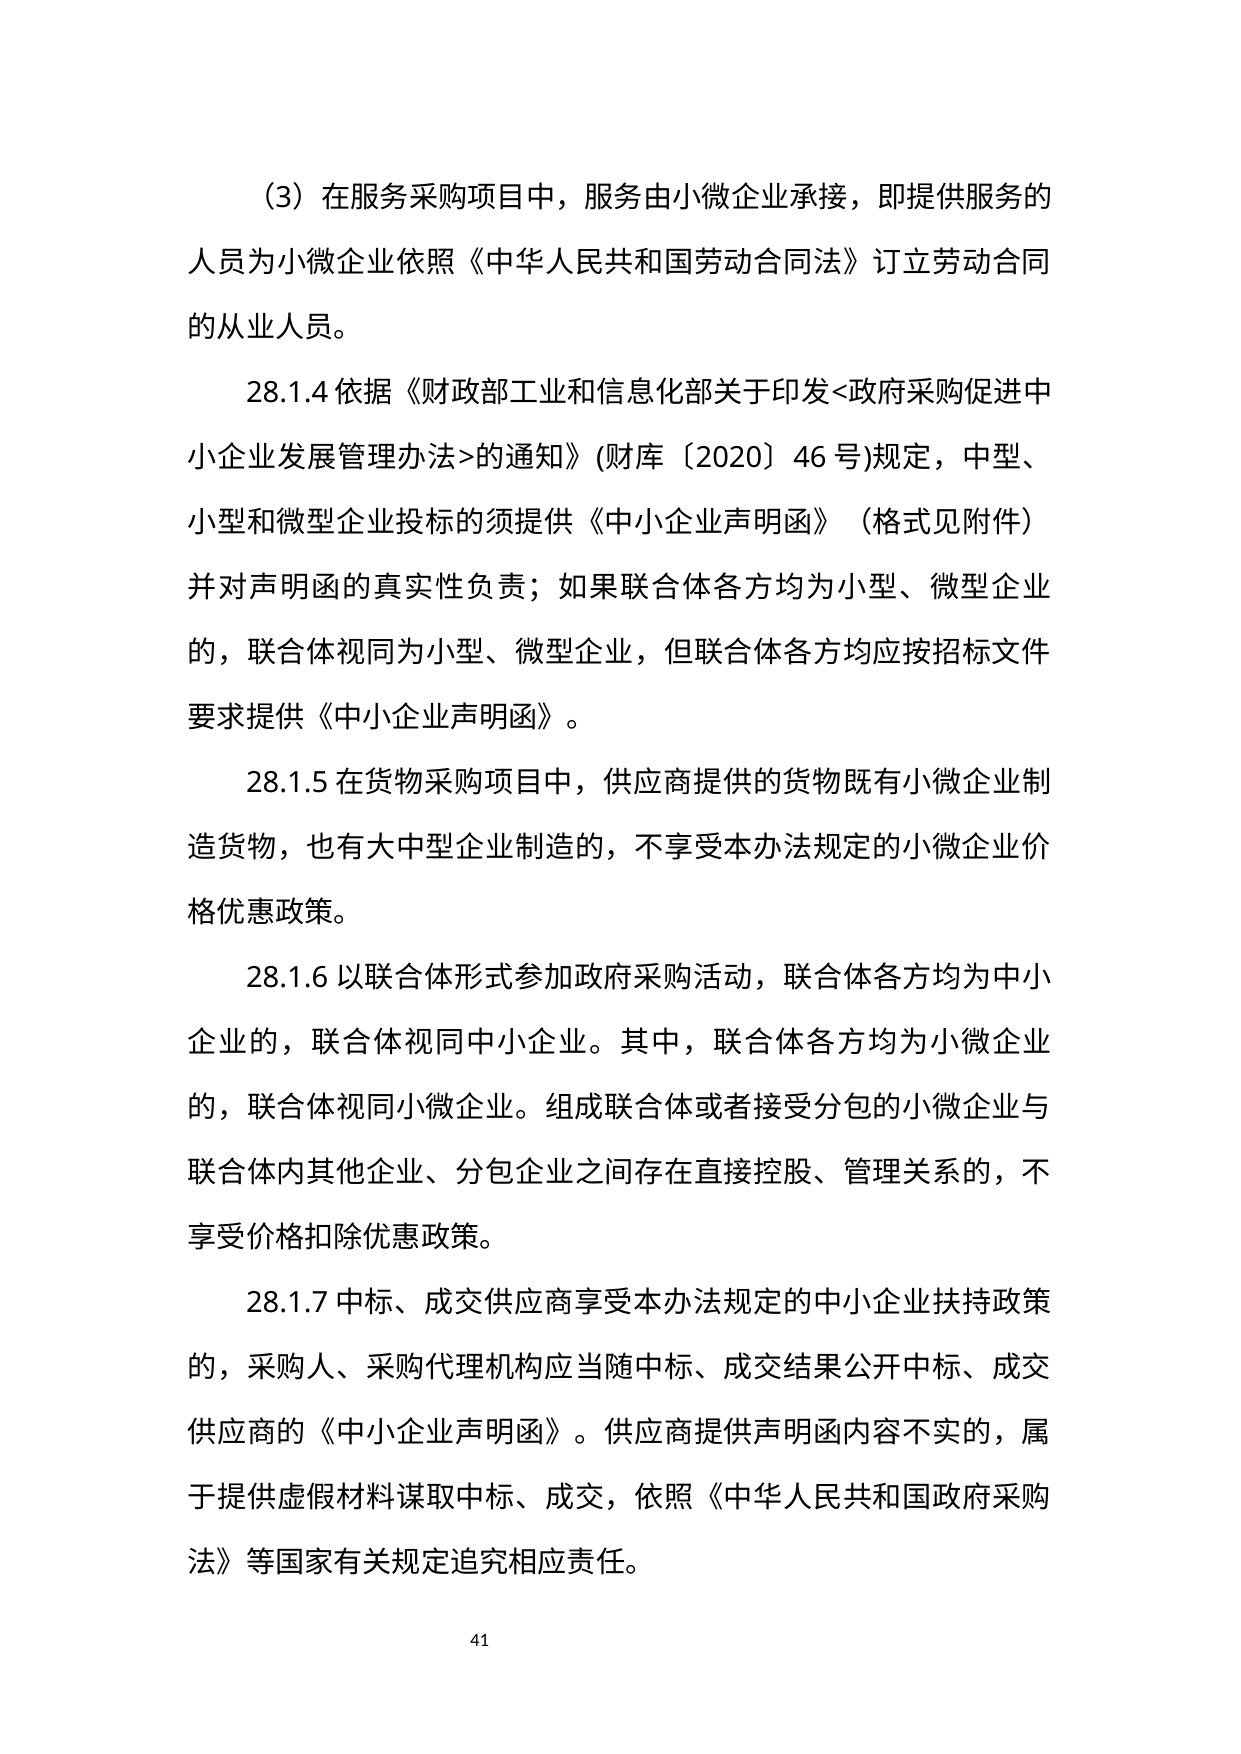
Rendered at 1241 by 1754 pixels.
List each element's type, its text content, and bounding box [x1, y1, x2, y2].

text （3）在服务采购项目中，服务由小微企业承接，即提供服务的人员为小微企业依照《中华人民共和国劳动合同法》订立劳动合同的从业人员。 [187, 162, 1053, 357]
text 28.1.7中标、成交供应商享受本办法规定的中小企业扶持政策的，采购人、采购代理机构应当随中标、成交结果公开中标、成交供应商的《中小企业声明函》。供应商提供声明函内容不实的，属于提供虚假材料谋取中标、成交，依照《中华人民共和国政府采购法》等国家有关规定追究相应责任。 [187, 1267, 1053, 1592]
text 28.1.6以联合体形式参加政府采购活动，联合体各方均为中小企业的，联合体视同中小企业。其中，联合体各方均为小微企业的，联合体视同小微企业。组成联合体或者接受分包的小微企业与联合体内其他企业、分包企业之间存在直接控股、管理关系的，不享受价格扣除优惠政策。 [187, 942, 1053, 1267]
text 28.1.4依据《财政部工业和信息化部关于印发<政府采购促进中小企业发展管理办法>的通知》(财库〔2020〕46号)规定，中型、小型和微型企业投标的须提供《中小企业声明函》（格式见附件）并对声明函的真实性负责；如果联合体各方均为小型、微型企业的，联合体视同为小型、微型企业，但联合体各方均应按招标文件要求提供《中小企业声明函》。 [187, 357, 1053, 747]
text 28.1.5在货物采购项目中，供应商提供的货物既有小微企业制造货物，也有大中型企业制造的，不享受本办法规定的小微企业价格优惠政策。 [187, 747, 1053, 942]
